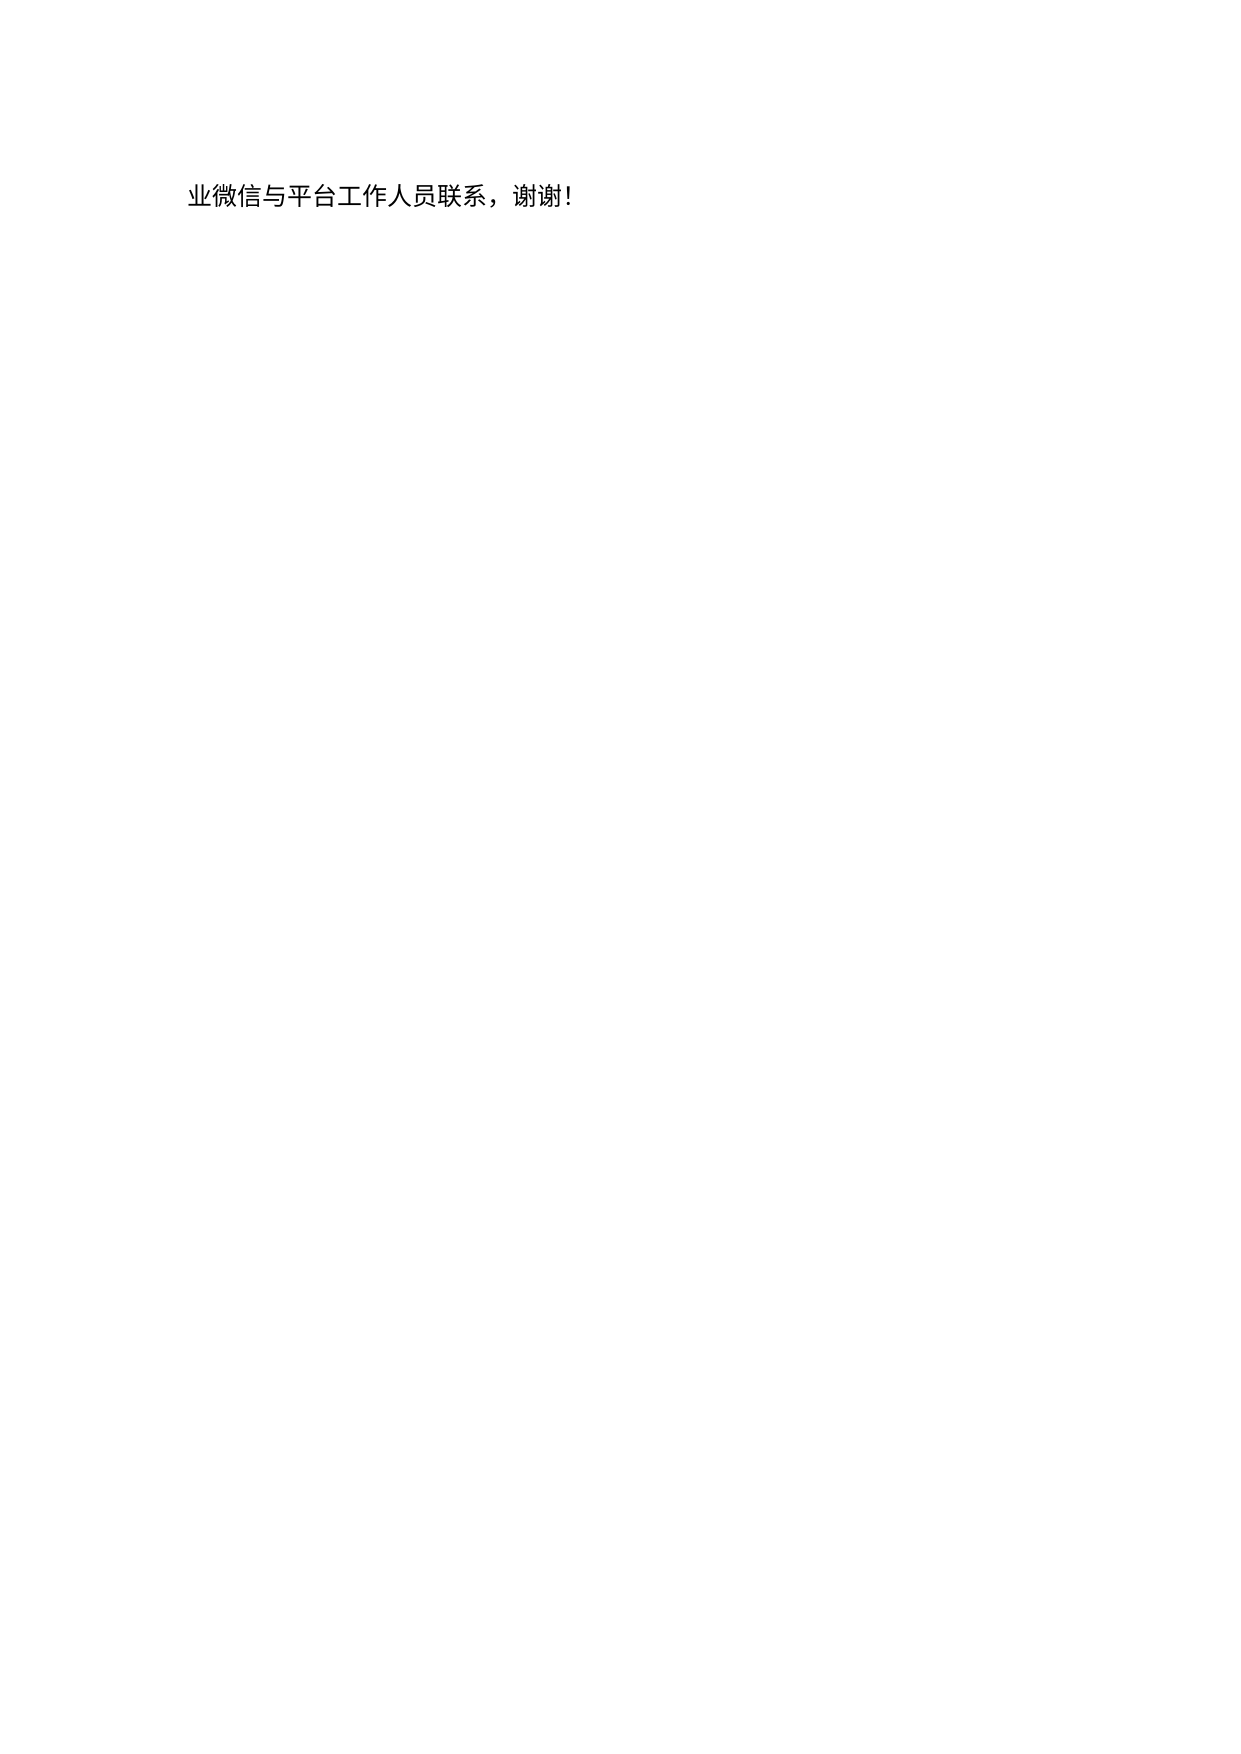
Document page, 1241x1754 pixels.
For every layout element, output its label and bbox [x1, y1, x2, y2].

text [187, 162, 1053, 324]
